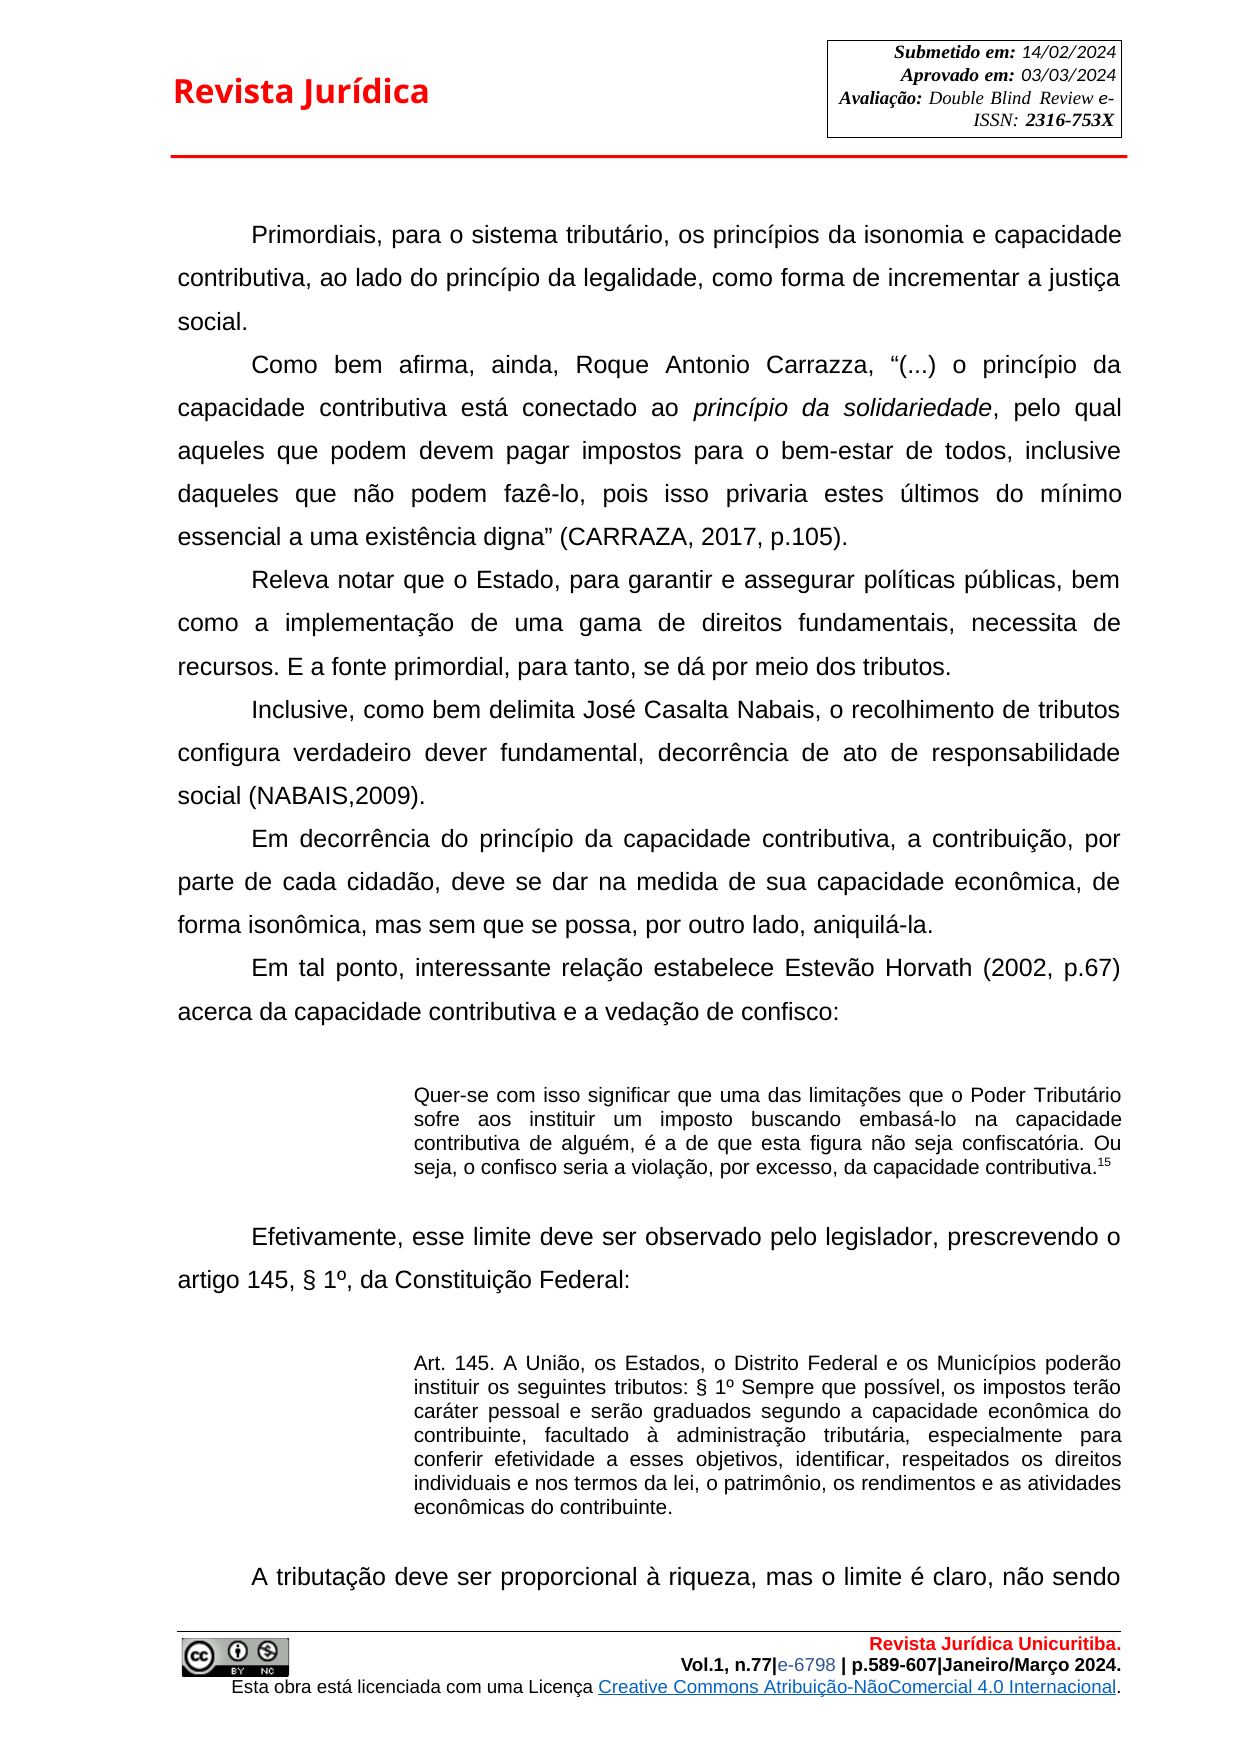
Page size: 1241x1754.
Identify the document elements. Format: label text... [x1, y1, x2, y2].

picture [181, 1638, 290, 1677]
text Quer-se com isso significar que uma das limitações que o Poder Tributário sofre aos instituir um imposto buscando embasá-lo na capacidade contributiva de alguém, é a de que esta figura não seja confiscatória. Ou seja, o confisco seria a violação, por excesso, da capacidade contributiva.15 [413, 1083, 1122, 1179]
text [177, 1562, 1122, 1591]
text Efetivamente, esse limite deve ser observado pelo legislador, prescrevendo o artigo 145, § 1º, da Constituição Federal: [177, 1222, 1122, 1294]
text Inclusive, como bem delimita José Casalta Nabais, o recolhimento de tributos configura verdadeiro dever fundamental, decorrência de ato de responsabilidade social (NABAIS,2009). [177, 695, 1122, 810]
text Art. 145. A União, os Estados, o Distrito Federal e os Municípios poderão instituir os seguintes tributos: § 1º Sempre que possível, os impostos terão caráter pessoal e serão graduados segundo a capacidade econômica do contribuinte, facultado à administração tributária, especialmente para conferir efetividade a esses objetivos, identificar, respeitados os direitos individuais e nos termos da lei, o patrimônio, os rendimentos e as atividades econômicas do contribuinte. [413, 1351, 1122, 1519]
text Releva notar que o Estado, para garantir e assegurar políticas públicas, bem como a implementação de uma gama de direitos fundamentais, necessita de recursos. E a fonte primordial, para tanto, se dá por meio dos tributos. [177, 565, 1122, 680]
text Em tal ponto, interessante relação estabelece Estevão Horvath (2002, p.67) acerca da capacidade contributiva e a vedação de confisco: [177, 953, 1122, 1025]
text Em decorrência do princípio da capacidade contributiva, a contribuição, por parte de cada cidadão, deve se dar na medida de sua capacidade econômica, de forma isonômica, mas sem que se possa, por outro lado, aniquilá-la. [177, 824, 1122, 939]
text Primordiais, para o sistema tributário, os princípios da isonomia e capacidade contributiva, ao lado do princípio da legalidade, como forma de incrementar a justiça social. [177, 220, 1122, 335]
text Como bem afirma, ainda, Roque Antonio Carrazza, “(...) o princípio da capacidade contributiva está conectado ao princípio da solidariedade, pelo qual aqueles que podem devem pagar impostos para o bem-estar de todos, inclusive daqueles que não podem fazê-lo, pois isso privaria estes últimos do mínimo essencial a uma existência digna” (CARRAZA, 2017, p.105). [177, 350, 1122, 551]
